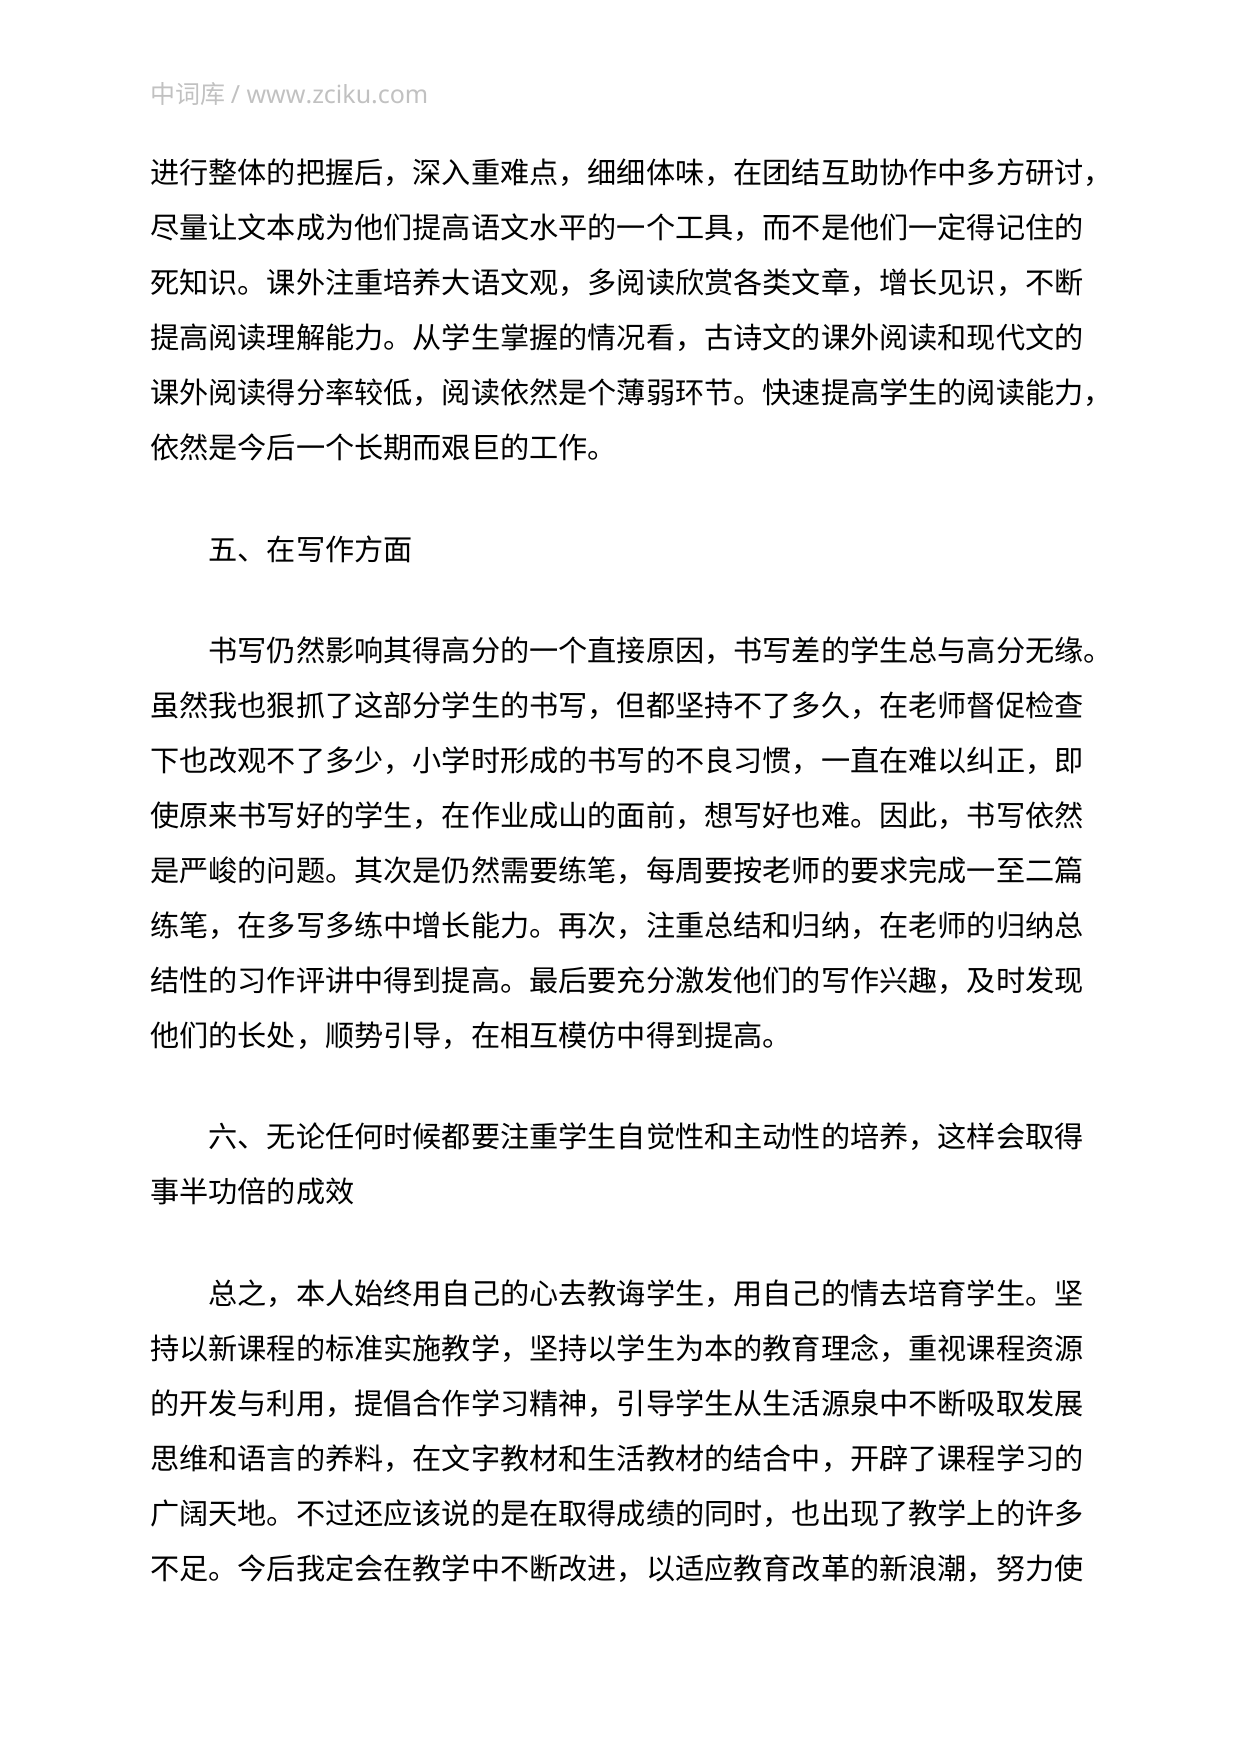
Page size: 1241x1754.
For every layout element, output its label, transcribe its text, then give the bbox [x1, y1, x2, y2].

text 书写仍然影响其得高分的一个直接原因，书写差的学生总与高分无缘。虽然我也狠抓了这部分学生的书写，但都坚持不了多久，在老师督促检查下也改观不了多少，小学时形成的书写的不良习惯，一直在难以纠正，即使原来书写好的学生，在作业成山的面前，想写好也难。因此，书写依然是严峻的问题。其次是仍然需要练笔，每周要按老师的要求完成一至二篇练笔，在多写多练中增长能力。再次，注重总结和归纳，在老师的归纳总结性的习作评讲中得到提高。最后要充分激发他们的写作兴趣，及时发现他们的长处，顺势引导，在相互模仿中得到提高。 [150, 628, 1090, 1054]
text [150, 150, 1090, 467]
text 五、在写作方面 [150, 526, 1090, 568]
text 六、无论任何时候都要注重学生自觉性和主动性的培养，这样会取得事半功倍的成效 [150, 1114, 1090, 1211]
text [150, 1271, 1090, 1587]
